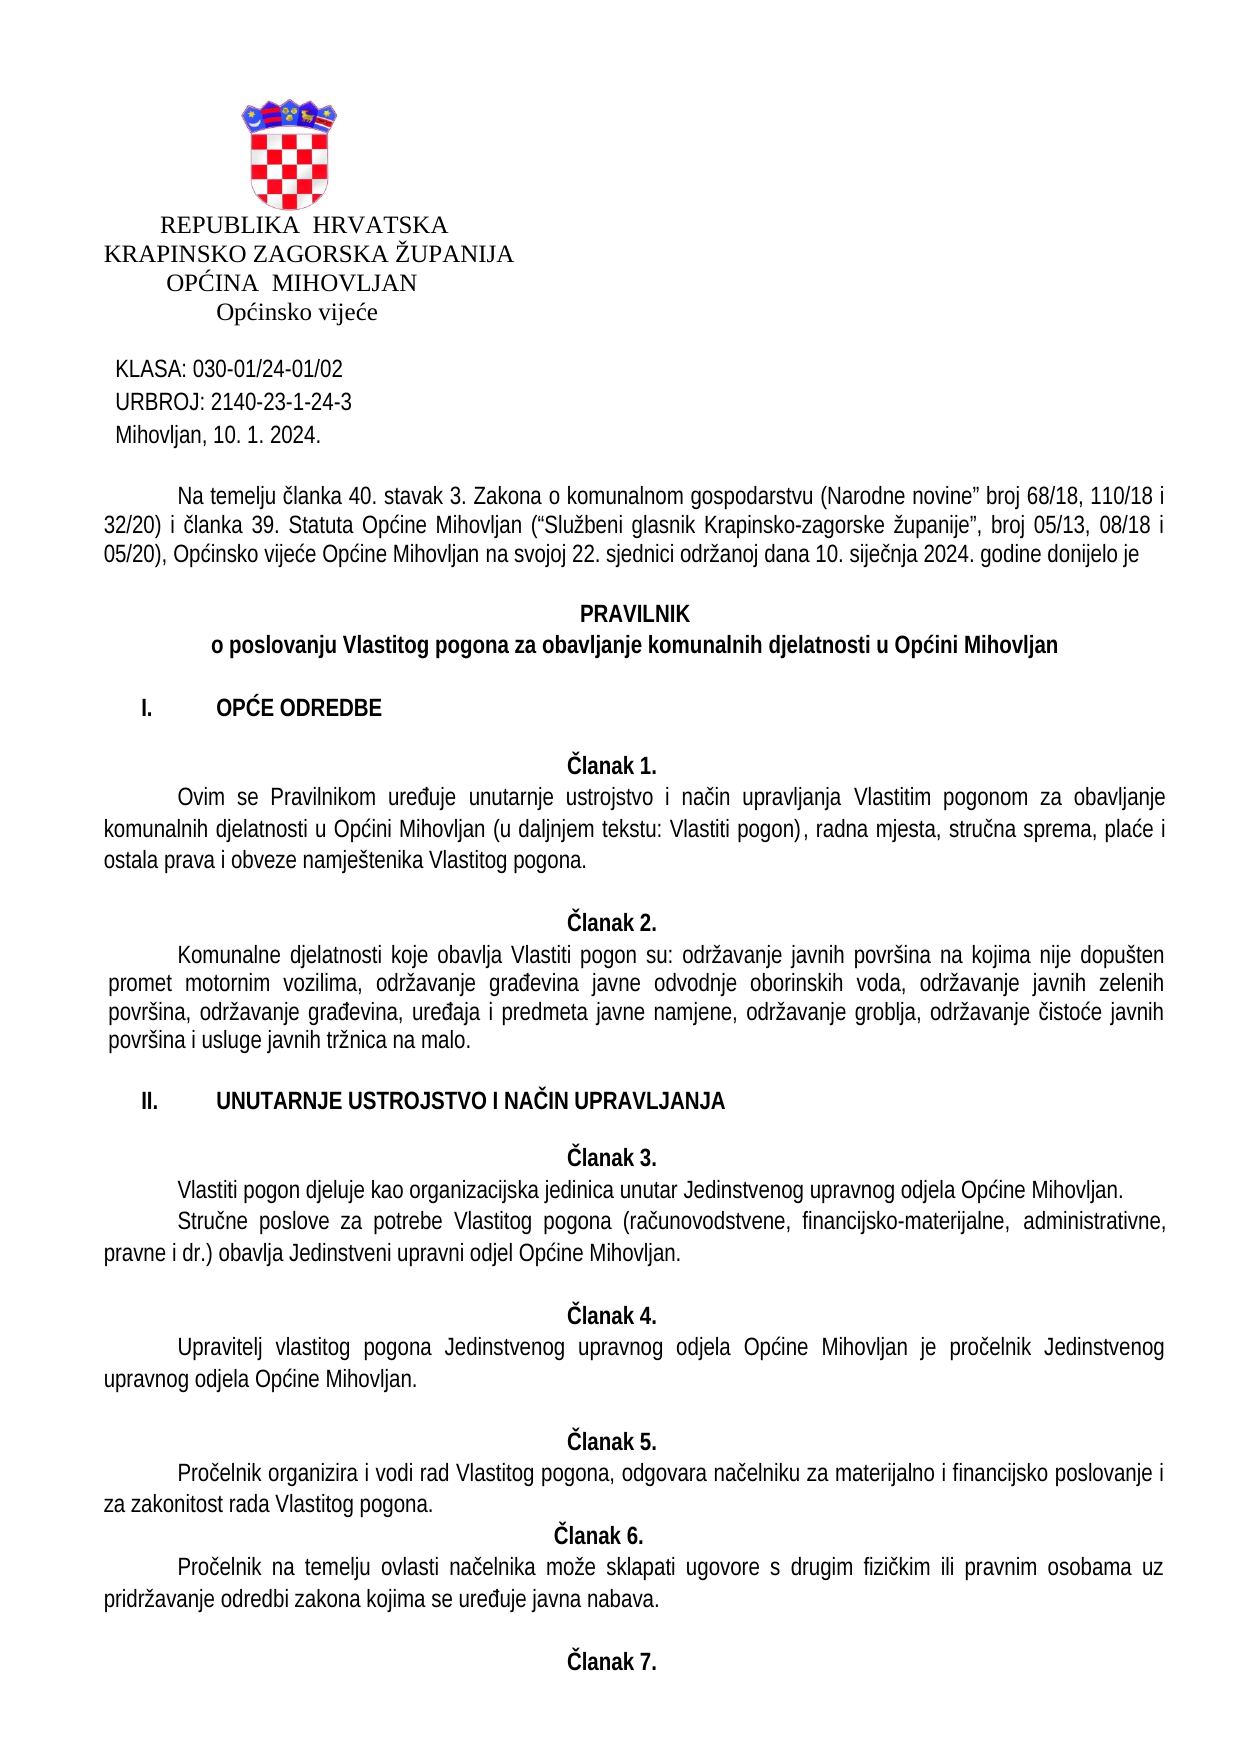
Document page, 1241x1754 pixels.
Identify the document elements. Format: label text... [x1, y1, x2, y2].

text Mihovljan, 10. 1. 2024. [115, 420, 1167, 448]
text Na temelju članka 40. stavak 3. Zakona o komunalnom gospodarstvu (Narodne novine” broj 68/18, 110/18 i 32/20) i članka 39. Statuta Općine Mihovljan (“Službeni glasnik Krapinsko-zagorske županije”, broj 05/13, 08/18 i 05/20), Općinsko vijeće Općine Mihovljan na svojoj 22. sjednici održanoj dana 10. siječnja 2024. godine donijelo je [103, 481, 1167, 567]
text OPĆINA MIHOVLJAN [103, 268, 1167, 297]
text Komunalne djelatnosti koje obavlja Vlastiti pogon su: održavanje javnih površina na kojima nije dopušten promet motornim vozilima, održavanje građevina javne odvodnje oborinskih voda, održavanje javnih zelenih površina, održavanje građevina, uređaja i predmeta javne namjene, održavanje groblja, održavanje čistoće javnih površina i usluge javnih tržnica na malo. [108, 939, 1167, 1054]
text Pročelnik na temelju ovlasti načelnika može sklapati ugovore s drugim fizičkim ili pravnim osobama uz pridržavanje odredbi zakona kojima se uređuje javna nabava. [103, 1552, 1167, 1612]
text o poslovanju Vlastitog pogona za obavljanje komunalnih djelatnosti u Općini Mihovljan [103, 630, 1167, 659]
list UNUTARNJE USTROJSTVO I NAČIN UPRAVLJANJA [141, 1086, 1167, 1114]
list OPĆE ODREDBE [141, 693, 1167, 722]
text Općinsko vijeće [103, 297, 1167, 325]
text Vlastiti pogon djeluje kao organizacijska jedinica unutar Jedinstvenog upravnog odjela Općine Mihovljan. [103, 1175, 1167, 1203]
text Upravitelj vlastitog pogona Jedinstvenog upravnog odjela Općine Mihovljan je pročelnik Jedinstvenog upravnog odjela Općine Mihovljan. [103, 1332, 1167, 1392]
text KLASA: 030-01/24-01/02 [115, 354, 1142, 383]
text Stručne poslove za potrebe Vlastitog pogona (računovodstvene, financijsko-materijalne, administrativne, pravne i dr.) obavlja Jedinstveni upravni odjel Općine Mihovljan. [103, 1206, 1167, 1266]
text Ovim se Pravilnikom uređuje unutarnje ustrojstvo i način upravljanja Vlastitim pogonom za obavljanje komunalnih djelatnosti u Općini Mihovljan (u daljnjem tekstu: Vlastiti pogon), radna mjesta, stručna sprema, plaće i ostala prava i obveze namještenika Vlastitog pogona. [103, 782, 1167, 874]
text REPUBLIKA HRVATSKA [103, 210, 1167, 239]
picture [241, 97, 338, 211]
text PRAVILNIK [103, 599, 1167, 627]
text Pročelnik organizira i vodi rad Vlastitog pogona, odgovara načelniku za materijalno i financijsko poslovanje i za zakonitost rada Vlastitog pogona. [103, 1458, 1167, 1518]
text URBROJ: 2140-23-1-24-3 [115, 387, 1142, 416]
text KRAPINSKO ZAGORSKA ŽUPANIJA [103, 239, 1167, 268]
